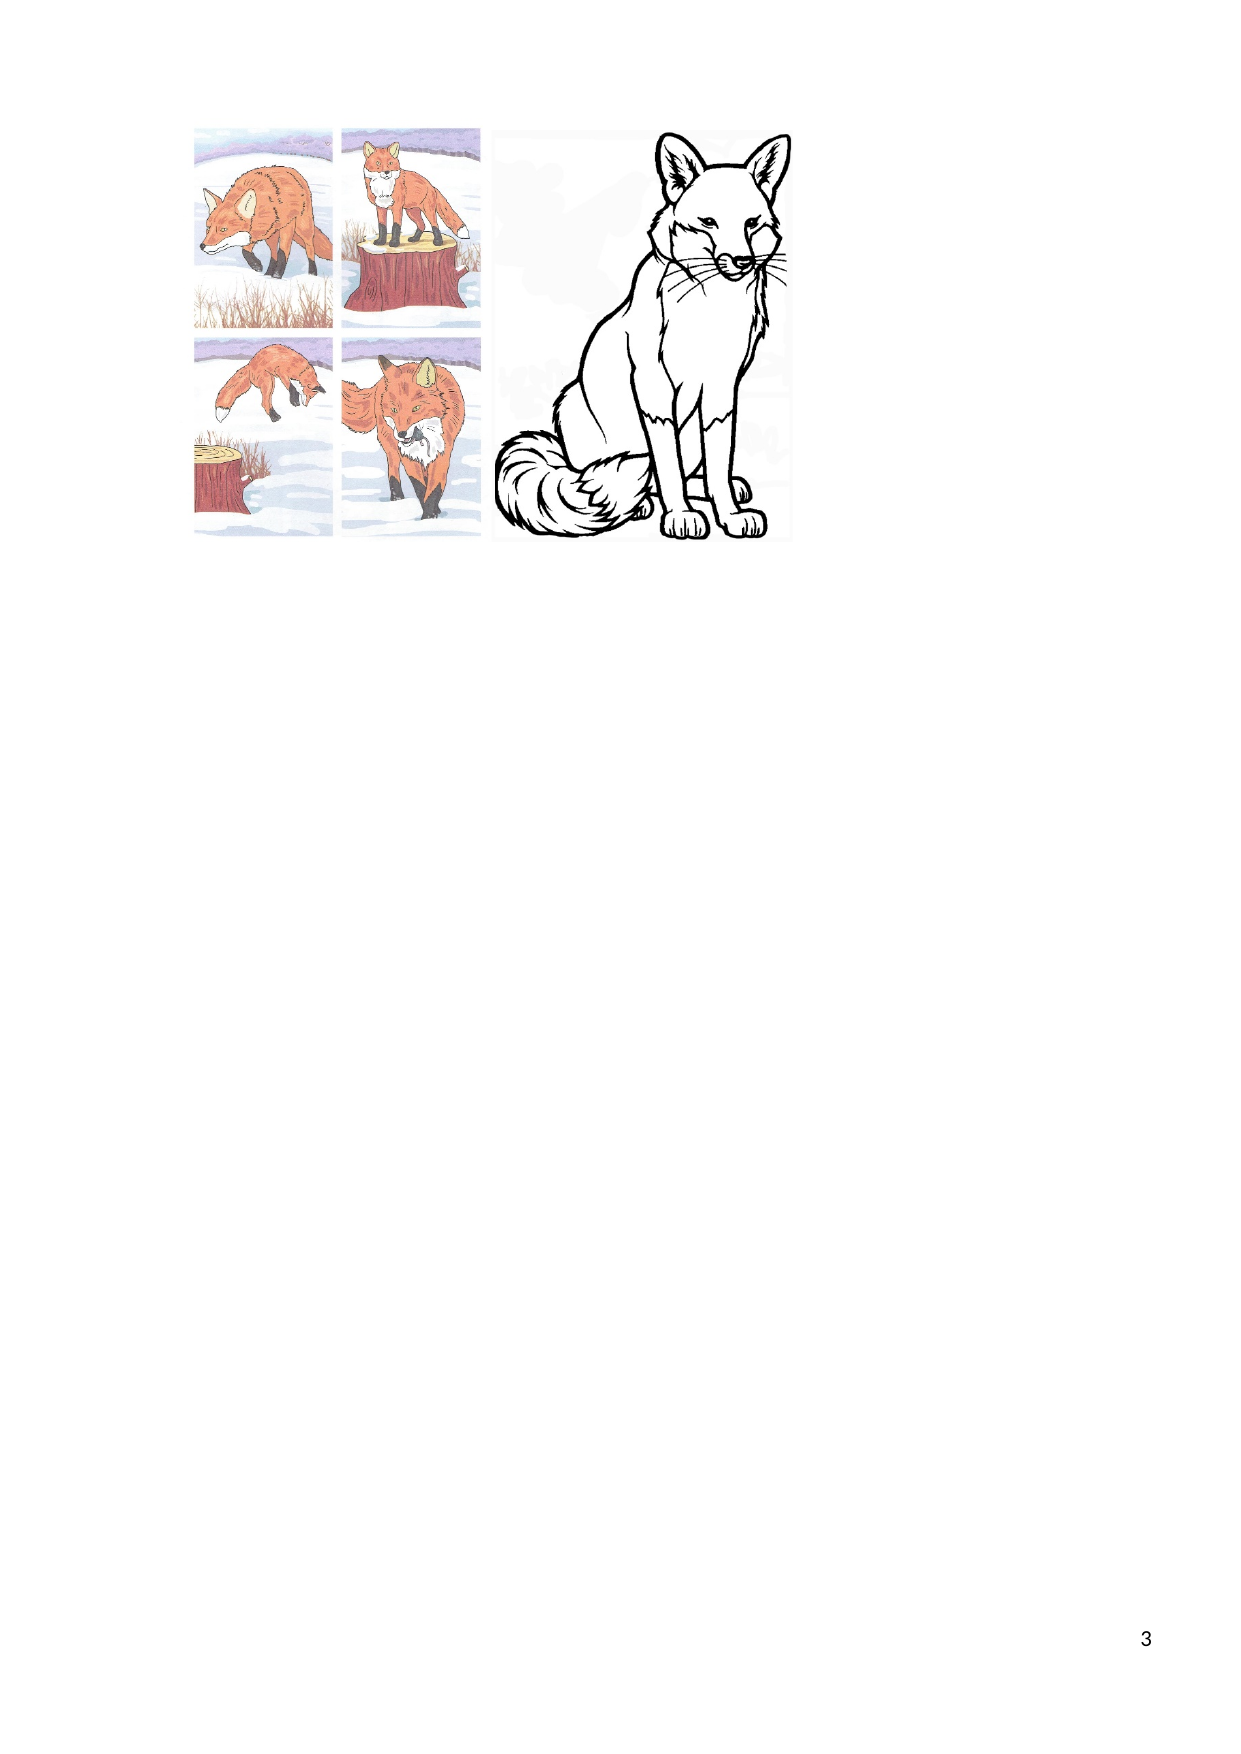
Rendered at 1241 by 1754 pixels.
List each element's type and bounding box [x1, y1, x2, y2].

picture [177, 118, 793, 542]
